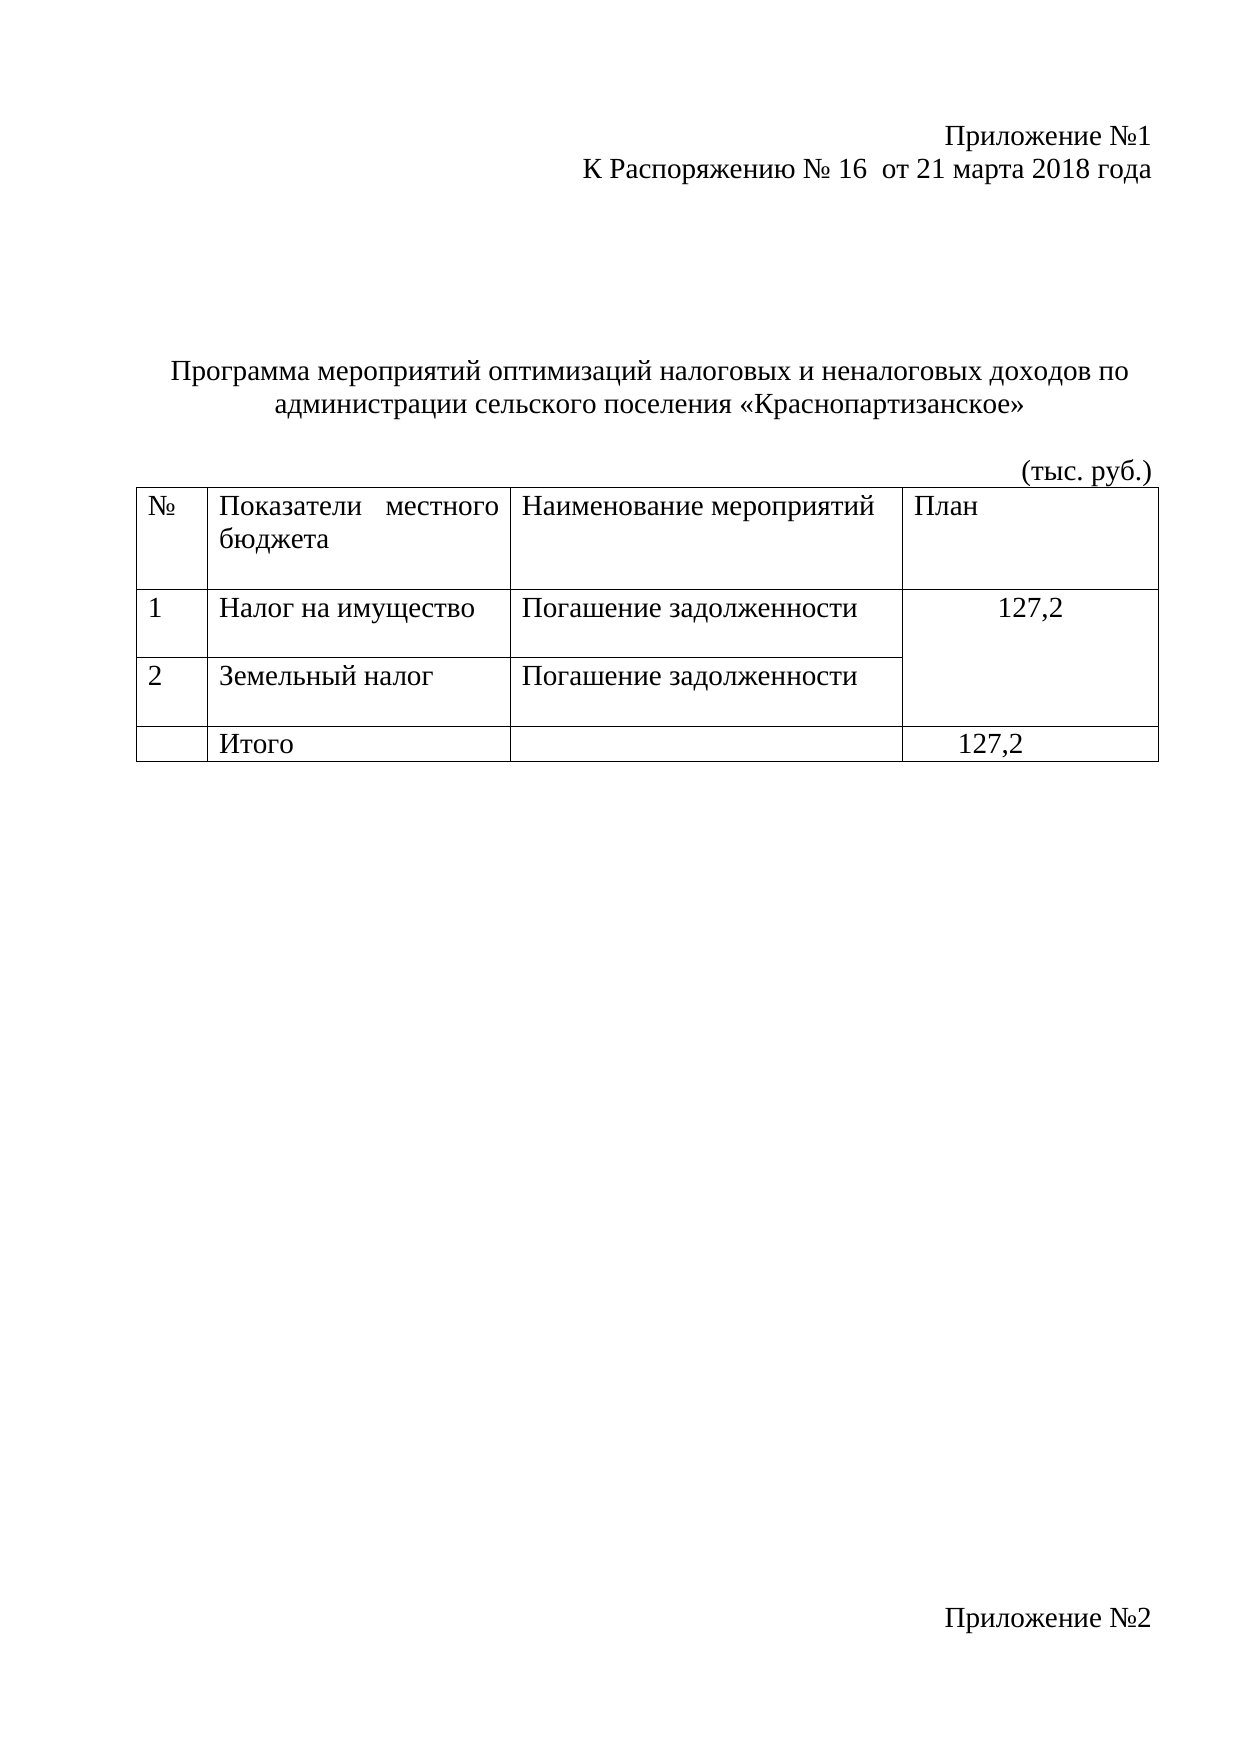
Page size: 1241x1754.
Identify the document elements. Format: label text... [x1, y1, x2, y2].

table_cell 127,2 [903, 590, 1158, 726]
table_cell Итого [208, 727, 510, 761]
table_cell 1 [137, 590, 207, 657]
text Приложение №1 [148, 118, 1152, 152]
text Приложение №2 [148, 1600, 1152, 1634]
table_header План [903, 488, 1158, 589]
text (тыс. руб.) [148, 453, 1152, 487]
table_cell Погашение задолженности [511, 658, 902, 726]
table_header Наименование мероприятий [511, 488, 902, 589]
table_cell 127,2 [903, 727, 1158, 761]
table_cell Земельный налог [208, 658, 510, 726]
table_cell Погашение задолженности [511, 590, 902, 657]
table_header № [137, 488, 207, 589]
text К Распоряжению № 16 от 21 марта 2018 года [148, 152, 1152, 185]
table_cell Налог на имущество [208, 590, 510, 657]
text Программа мероприятий оптимизаций налоговых и неналоговых доходов по администрации сельского поселения «Краснопартизанское» [148, 353, 1152, 420]
table_cell [511, 727, 902, 761]
table_header Показатели местного бюджета [208, 488, 510, 589]
table_cell [137, 727, 207, 761]
table_cell 2 [137, 658, 207, 726]
